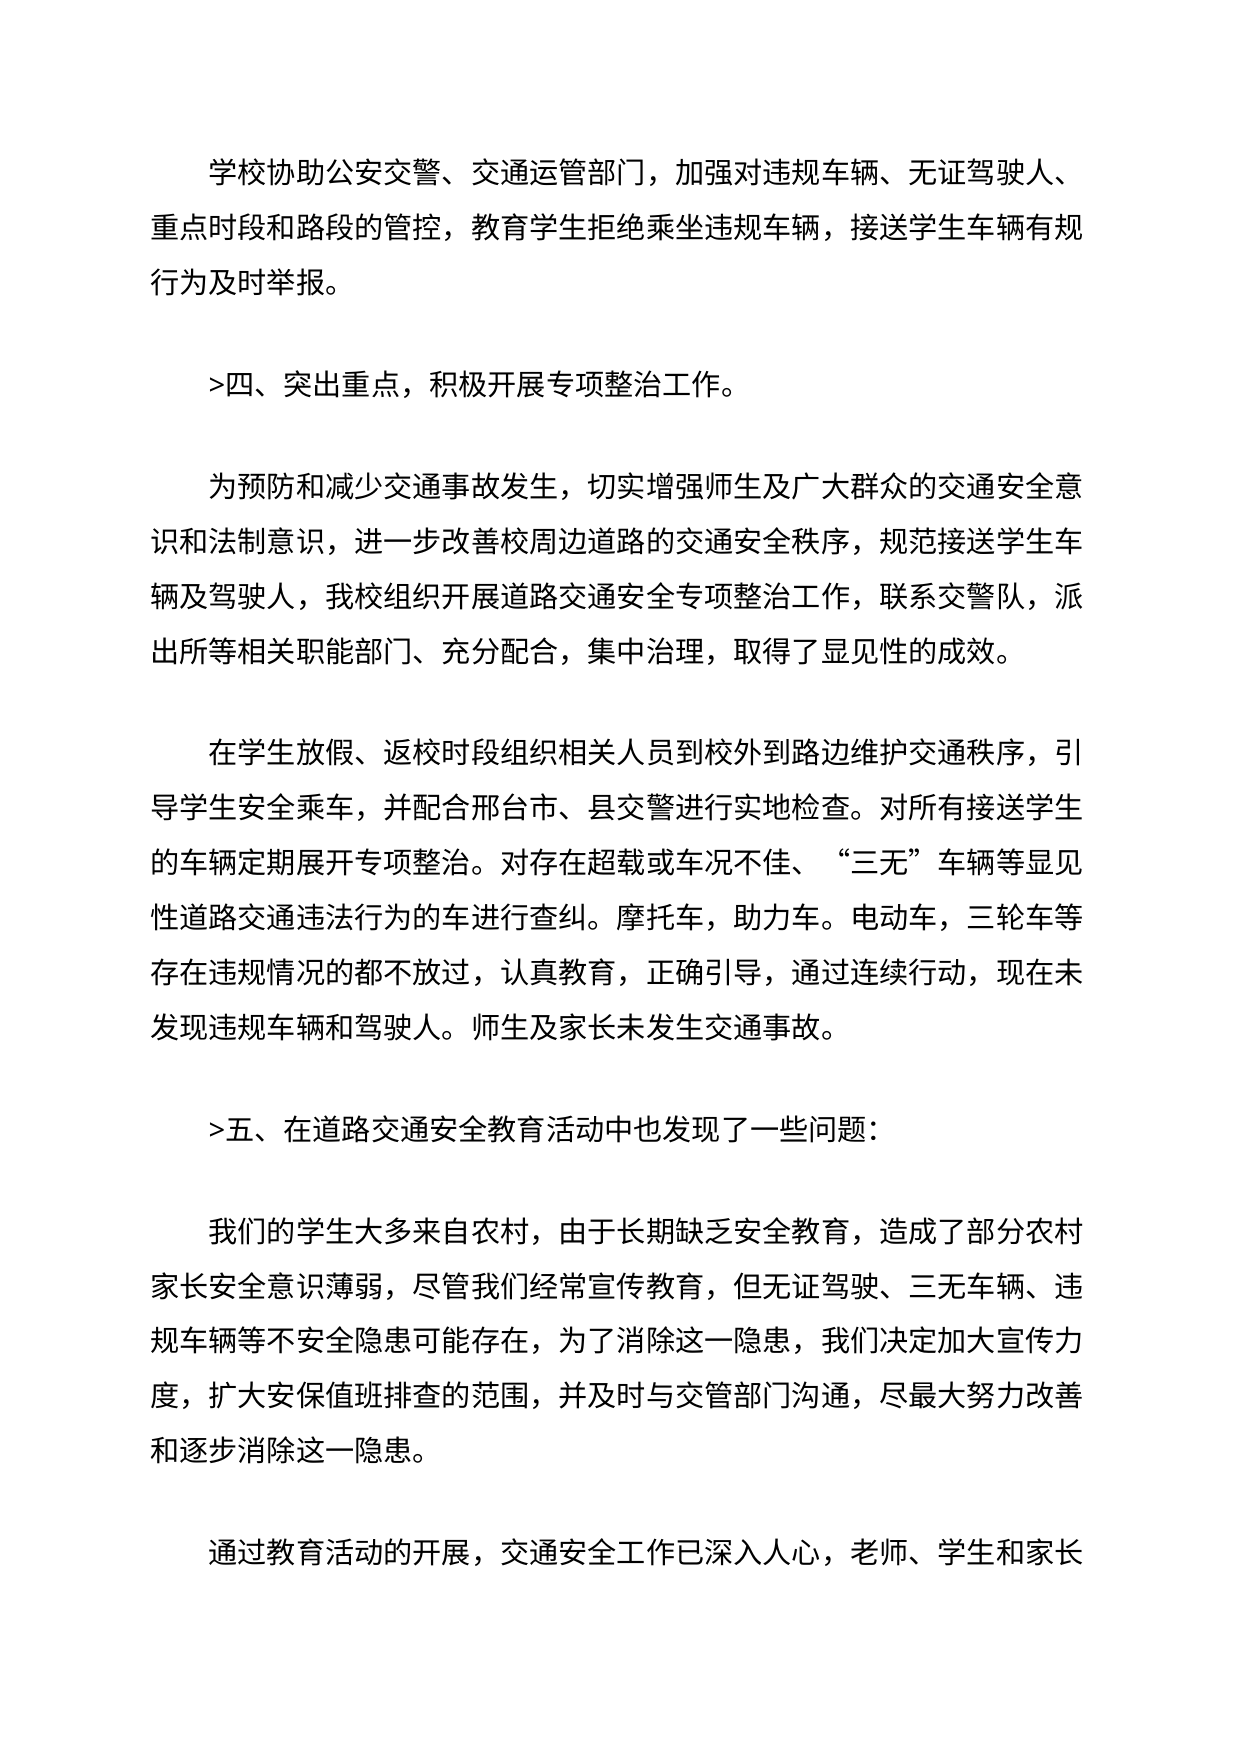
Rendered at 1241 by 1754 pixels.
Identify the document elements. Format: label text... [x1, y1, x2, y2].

text 为预防和减少交通事故发生，切实增强师生及广大群众的交通安全意识和法制意识，进一步改善校周边道路的交通安全秩序，规范接送学生车辆及驾驶人，我校组织开展道路交通安全专项整治工作，联系交警队，派出所等相关职能部门、充分配合，集中治理，取得了显见性的成效。 [150, 463, 1090, 671]
text >五、在道路交通安全教育活动中也发现了一些问题： [150, 1106, 1090, 1149]
text >四、突出重点，积极开展专项整治工作。 [150, 362, 1090, 404]
text 我们的学生大多来自农村，由于长期缺乏安全教育，造成了部分农村家长安全意识薄弱，尽管我们经常宣传教育，但无证驾驶、三无车辆、违规车辆等不安全隐患可能存在，为了消除这一隐患，我们决定加大宣传力度，扩大安保值班排查的范围，并及时与交管部门沟通，尽最大努力改善和逐步消除这一隐患。 [150, 1208, 1090, 1470]
text 在学生放假、返校时段组织相关人员到校外到路边维护交通秩序，引导学生安全乘车，并配合邢台市、县交警进行实地检查。对所有接送学生的车辆定期展开专项整治。对存在超载或车况不佳、“三无”车辆等显见性道路交通违法行为的车进行查纠。摩托车，助力车。电动车，三轮车等存在违规情况的都不放过，认真教育，正确引导，通过连续行动，现在未发现违规车辆和驾驶人。师生及家长未发生交通事故。 [150, 730, 1090, 1047]
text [150, 1529, 1090, 1572]
text 学校协助公安交警、交通运管部门，加强对违规车辆、无证驾驶人、重点时段和路段的管控，教育学生拒绝乘坐违规车辆，接送学生车辆有规行为及时举报。 [150, 150, 1090, 302]
